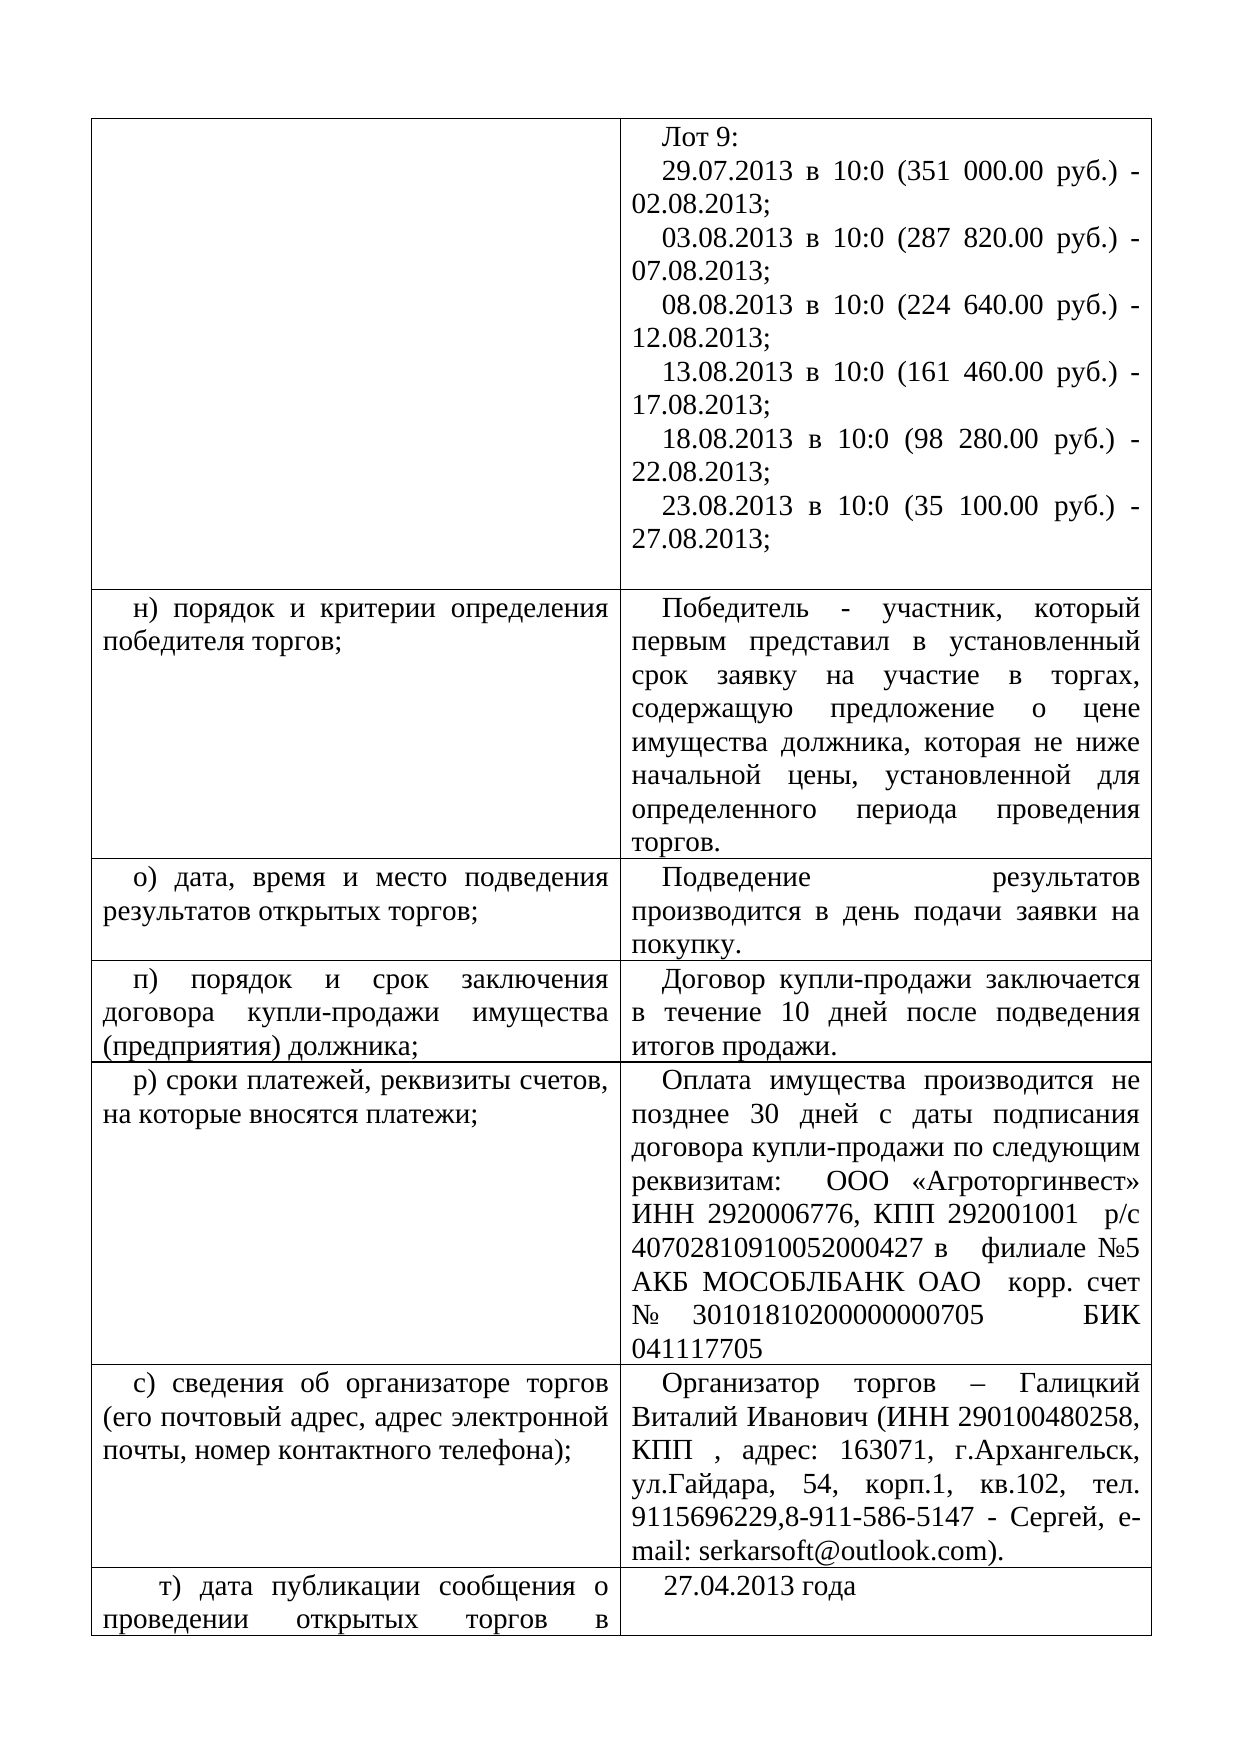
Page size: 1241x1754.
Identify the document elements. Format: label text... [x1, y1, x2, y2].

table_cell н) порядок и критерии определения победителя торгов; [92, 590, 620, 858]
table_cell о) дата, время и место подведения результатов открытых торгов; [92, 859, 620, 960]
table_cell Договор купли-продажи заключается в течение 10 дней после подведения итогов продажи. [621, 961, 1151, 1061]
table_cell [92, 1568, 620, 1635]
table_cell Победитель - участник, который первым представил в установленный срок заявку на участие в торгах, содержащую предложение о цене имущества должника, которая не ниже начальной цены, установленной для определенного периода проведения торгов. [621, 590, 1151, 858]
table_cell Организатор торгов – Галицкий Виталий Иванович (ИНН 290100480258, КПП , адрес: 163071, г.Архангельск, ул.Гайдара, 54, корп.1, кв.102, тел. 9115696229,8-911-586-5147 - Сергей, e-mail: serkarsoft@outlook.com). [621, 1365, 1151, 1567]
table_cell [621, 119, 1151, 589]
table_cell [92, 119, 620, 589]
table_cell Подведение результатов производится в день подачи заявки на покупку. [621, 859, 1151, 960]
table_cell Оплата имущества производится не позднее 30 дней с даты подписания договора купли-продажи по следующим реквизитам: ООО «Агроторгинвест» ИНН 2920006776, КПП 292001001 р/с 40702810910052000427 в филиале №5 АКБ МОСОБЛБАНК ОАО корр. счет № 30101810200000000705 БИК 041117705 [621, 1063, 1151, 1364]
table_cell п) порядок и срок заключения договора купли-продажи имущества (предприятия) должника; [92, 961, 620, 1061]
table_cell с) сведения об организаторе торгов (его почтовый адрес, адрес электронной почты, номер контактного телефона); [92, 1365, 620, 1567]
table_cell р) сроки платежей, реквизиты счетов, на которые вносятся платежи; [92, 1063, 620, 1364]
table_cell 27.04.2013 года [621, 1568, 1151, 1635]
